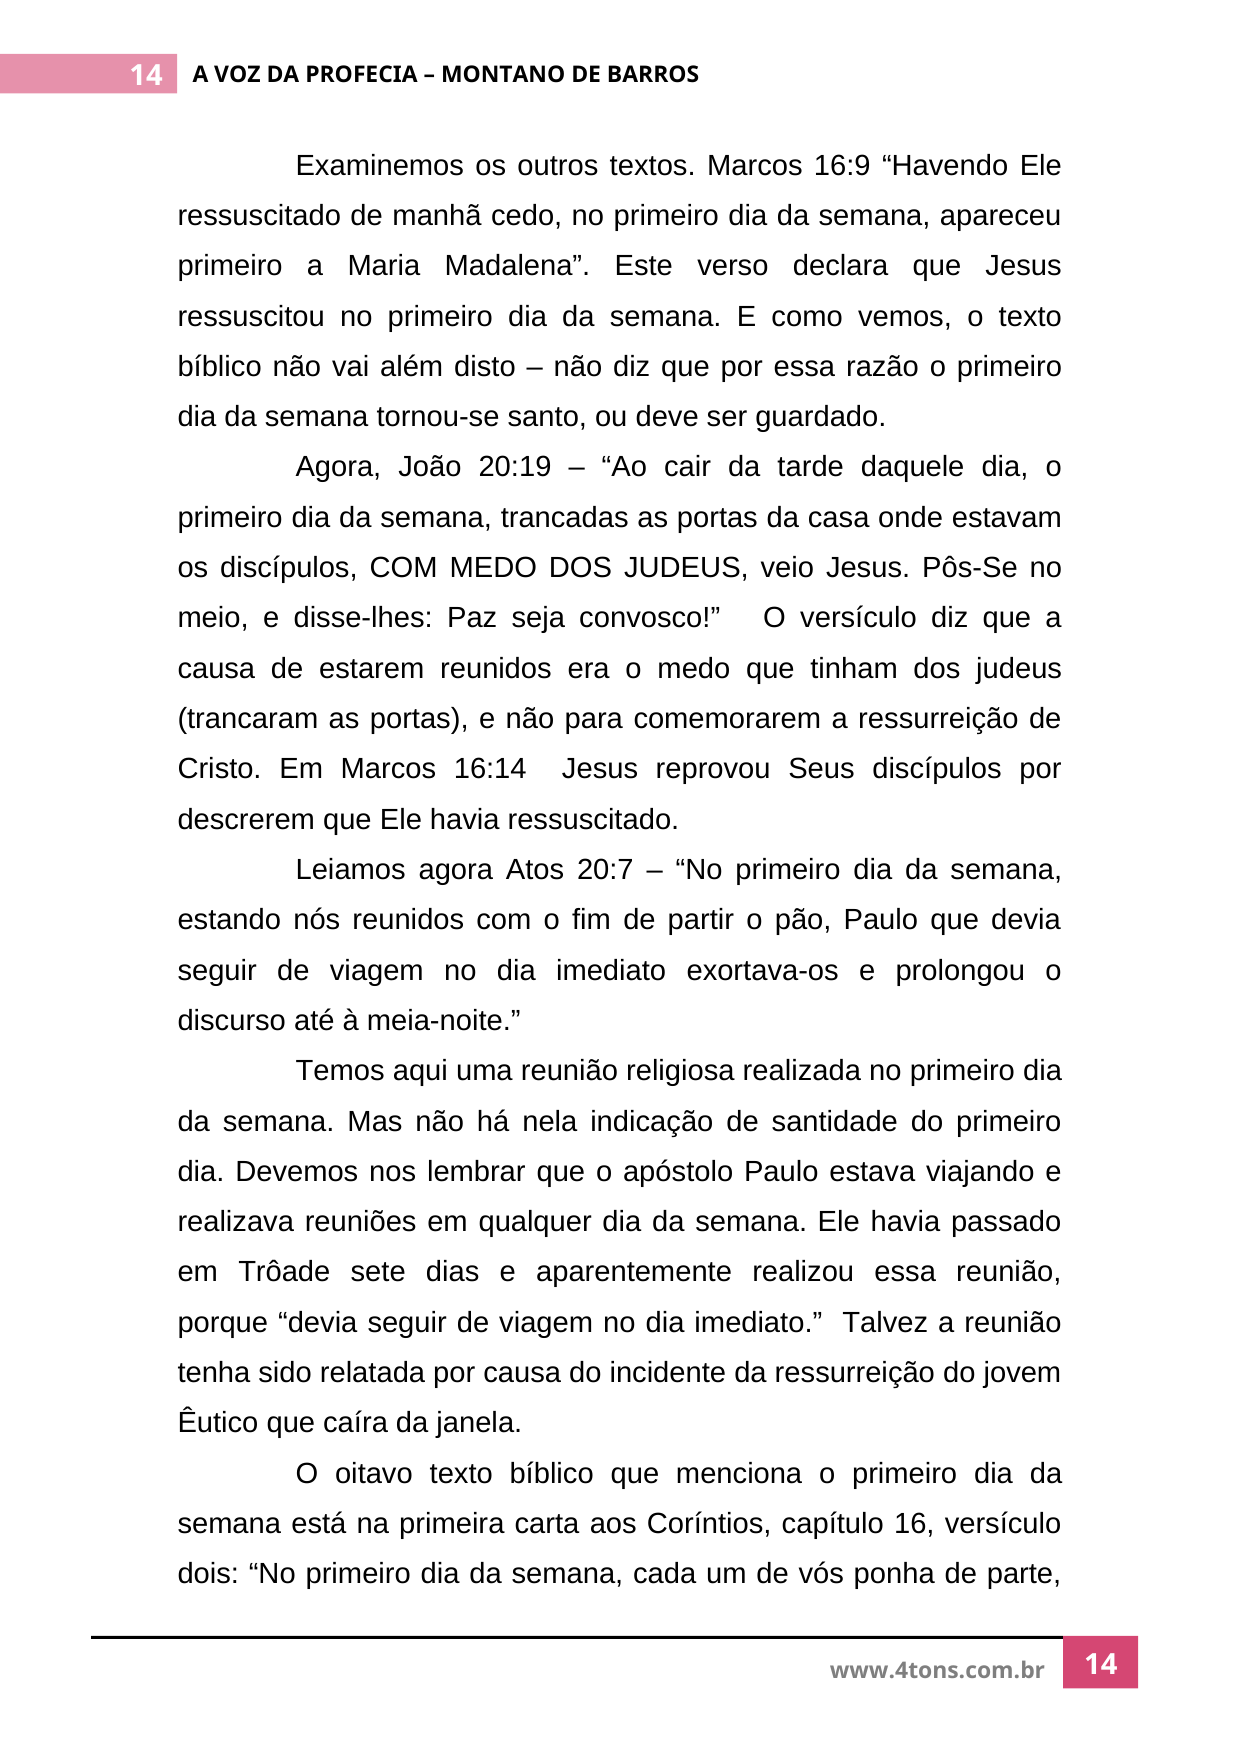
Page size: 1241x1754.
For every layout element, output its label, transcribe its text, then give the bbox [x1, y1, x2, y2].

text Examinemos os outros textos. Marcos 16:9 “Havendo Ele ressuscitado de manhã cedo, no primeiro dia da semana, apareceu primeiro a Maria Madalena”. Este verso declara que Jesus ressuscitou no primeiro dia da semana. E como vemos, o texto bíblico não vai além disto – não diz que por essa razão o primeiro dia da semana tornou-se santo, ou deve ser guardado. [177, 148, 1063, 433]
text Agora, João 20:19 – “Ao cair da tarde daquele dia, o primeiro dia da semana, trancadas as portas da casa onde estavam os discípulos, COM MEDO DOS JUDEUS, veio Jesus. Pôs-Se no meio, e disse-lhes: Paz seja convosco!” O versículo diz que a causa de estarem reunidos era o medo que tinham dos judeus (trancaram as portas), e não para comemorarem a ressurreição de Cristo. Em Marcos 16:14 Jesus reprovou Seus discípulos por descrerem que Ele havia ressuscitado. [177, 449, 1063, 835]
text Temos aqui uma reunião religiosa realizada no primeiro dia da semana. Mas não há nela indicação de santidade do primeiro dia. Devemos nos lembrar que o apóstolo Paulo estava viajando e realizava reuniões em qualquer dia da semana. Ele havia passado em Trôade sete dias e aparentemente realizou essa reunião, porque “devia seguir de viagem no dia imediato.” Talvez a reunião tenha sido relatada por causa do incidente da ressurreição do jovem Êutico que caíra da janela. [177, 1053, 1063, 1439]
text Leiamos agora Atos 20:7 – “No primeiro dia da semana, estando nós reunidos com o fim de partir o pão, Paulo que devia seguir de viagem no dia imediato exortava-os e prolongou o discurso até à meia-noite.” [177, 852, 1063, 1036]
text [177, 1456, 1063, 1590]
